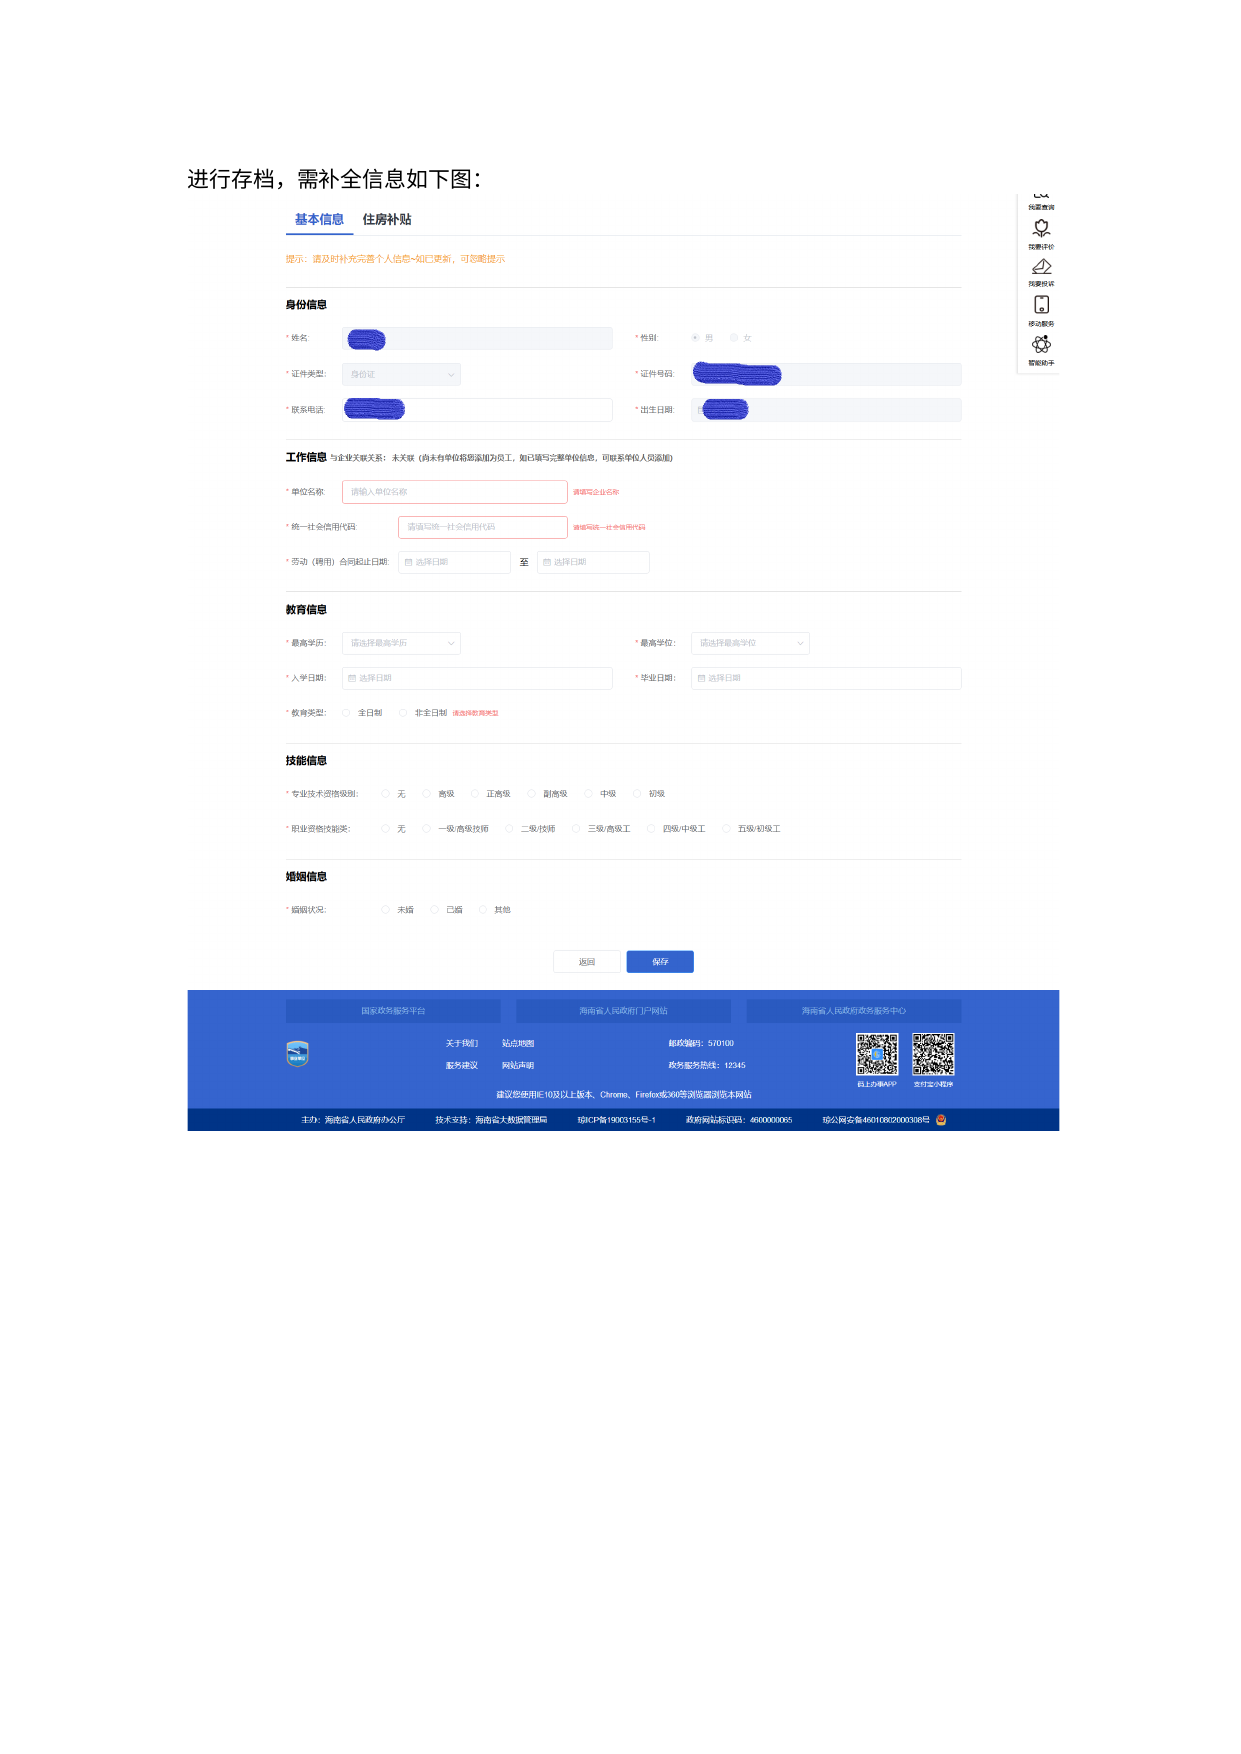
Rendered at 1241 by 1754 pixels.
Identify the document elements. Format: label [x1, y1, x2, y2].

picture [187, 194, 1060, 1131]
text [187, 162, 1053, 194]
